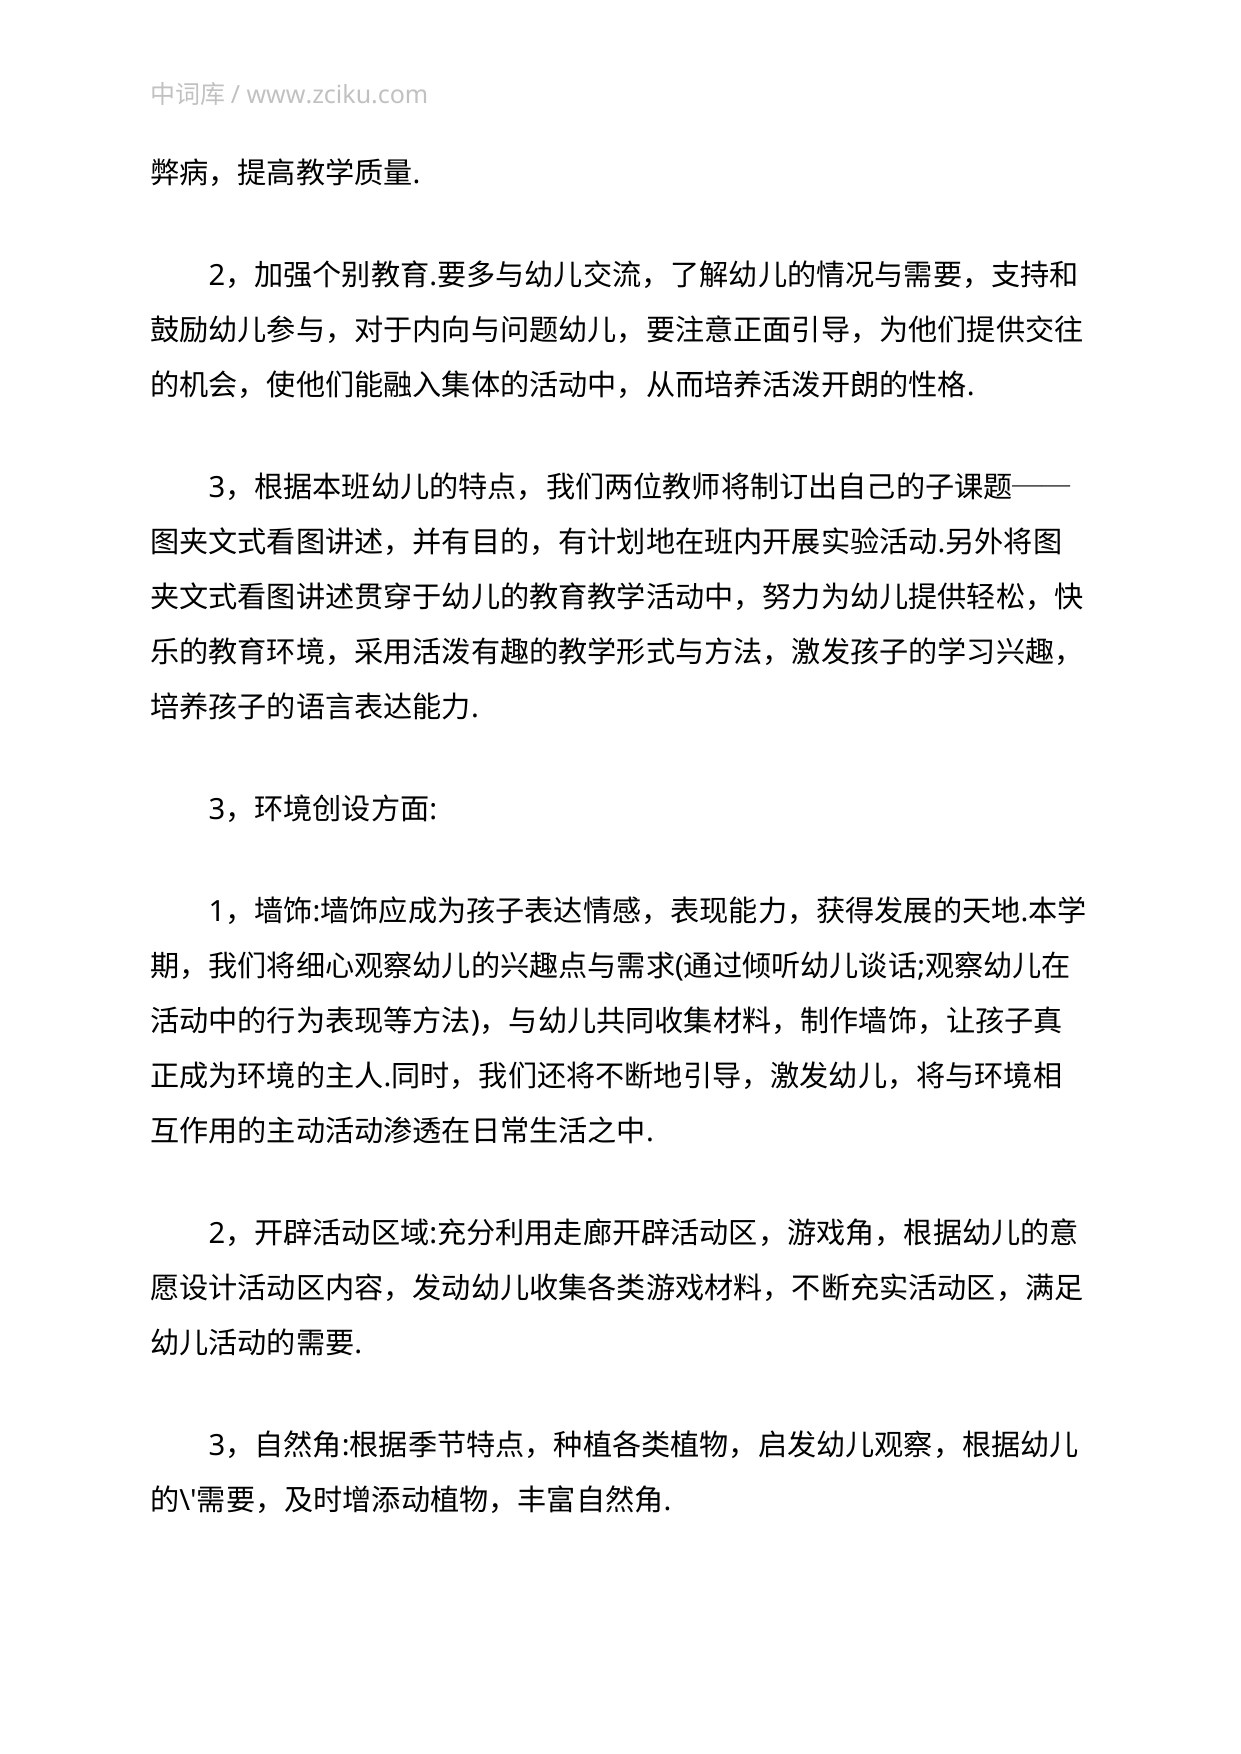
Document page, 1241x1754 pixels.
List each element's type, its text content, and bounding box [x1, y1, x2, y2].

text 3，根据本班幼儿的特点，我们两位教师将制订出自己的子课题──图夹文式看图讲述，并有目的，有计划地在班内开展实验活动.另外将图夹文式看图讲述贯穿于幼儿的教育教学活动中，努力为幼儿提供轻松，快乐的教育环境，采用活泼有趣的教学形式与方法，激发孩子的学习兴趣，培养孩子的语言表达能力. [150, 464, 1090, 726]
text 3，环境创设方面: [150, 786, 1090, 828]
text 2，开辟活动区域:充分利用走廊开辟活动区，游戏角，根据幼儿的意愿设计活动区内容，发动幼儿收集各类游戏材料，不断充实活动区，满足幼儿活动的需要. [150, 1209, 1090, 1362]
text 3，自然角:根据季节特点，种植各类植物，启发幼儿观察，根据幼儿的\'需要，及时增添动植物，丰富自然角. [150, 1421, 1090, 1519]
text 2，加强个别教育.要多与幼儿交流，了解幼儿的情况与需要，支持和鼓励幼儿参与，对于内向与问题幼儿，要注意正面引导，为他们提供交往的机会，使他们能融入集体的活动中，从而培养活泼开朗的性格. [150, 252, 1090, 404]
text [150, 150, 1090, 192]
text 1，墙饰:墙饰应成为孩子表达情感，表现能力，获得发展的天地.本学期，我们将细心观察幼儿的兴趣点与需求(通过倾听幼儿谈话;观察幼儿在活动中的行为表现等方法)，与幼儿共同收集材料，制作墙饰，让孩子真正成为环境的主人.同时，我们还将不断地引导，激发幼儿，将与环境相互作用的主动活动渗透在日常生活之中. [150, 888, 1090, 1150]
